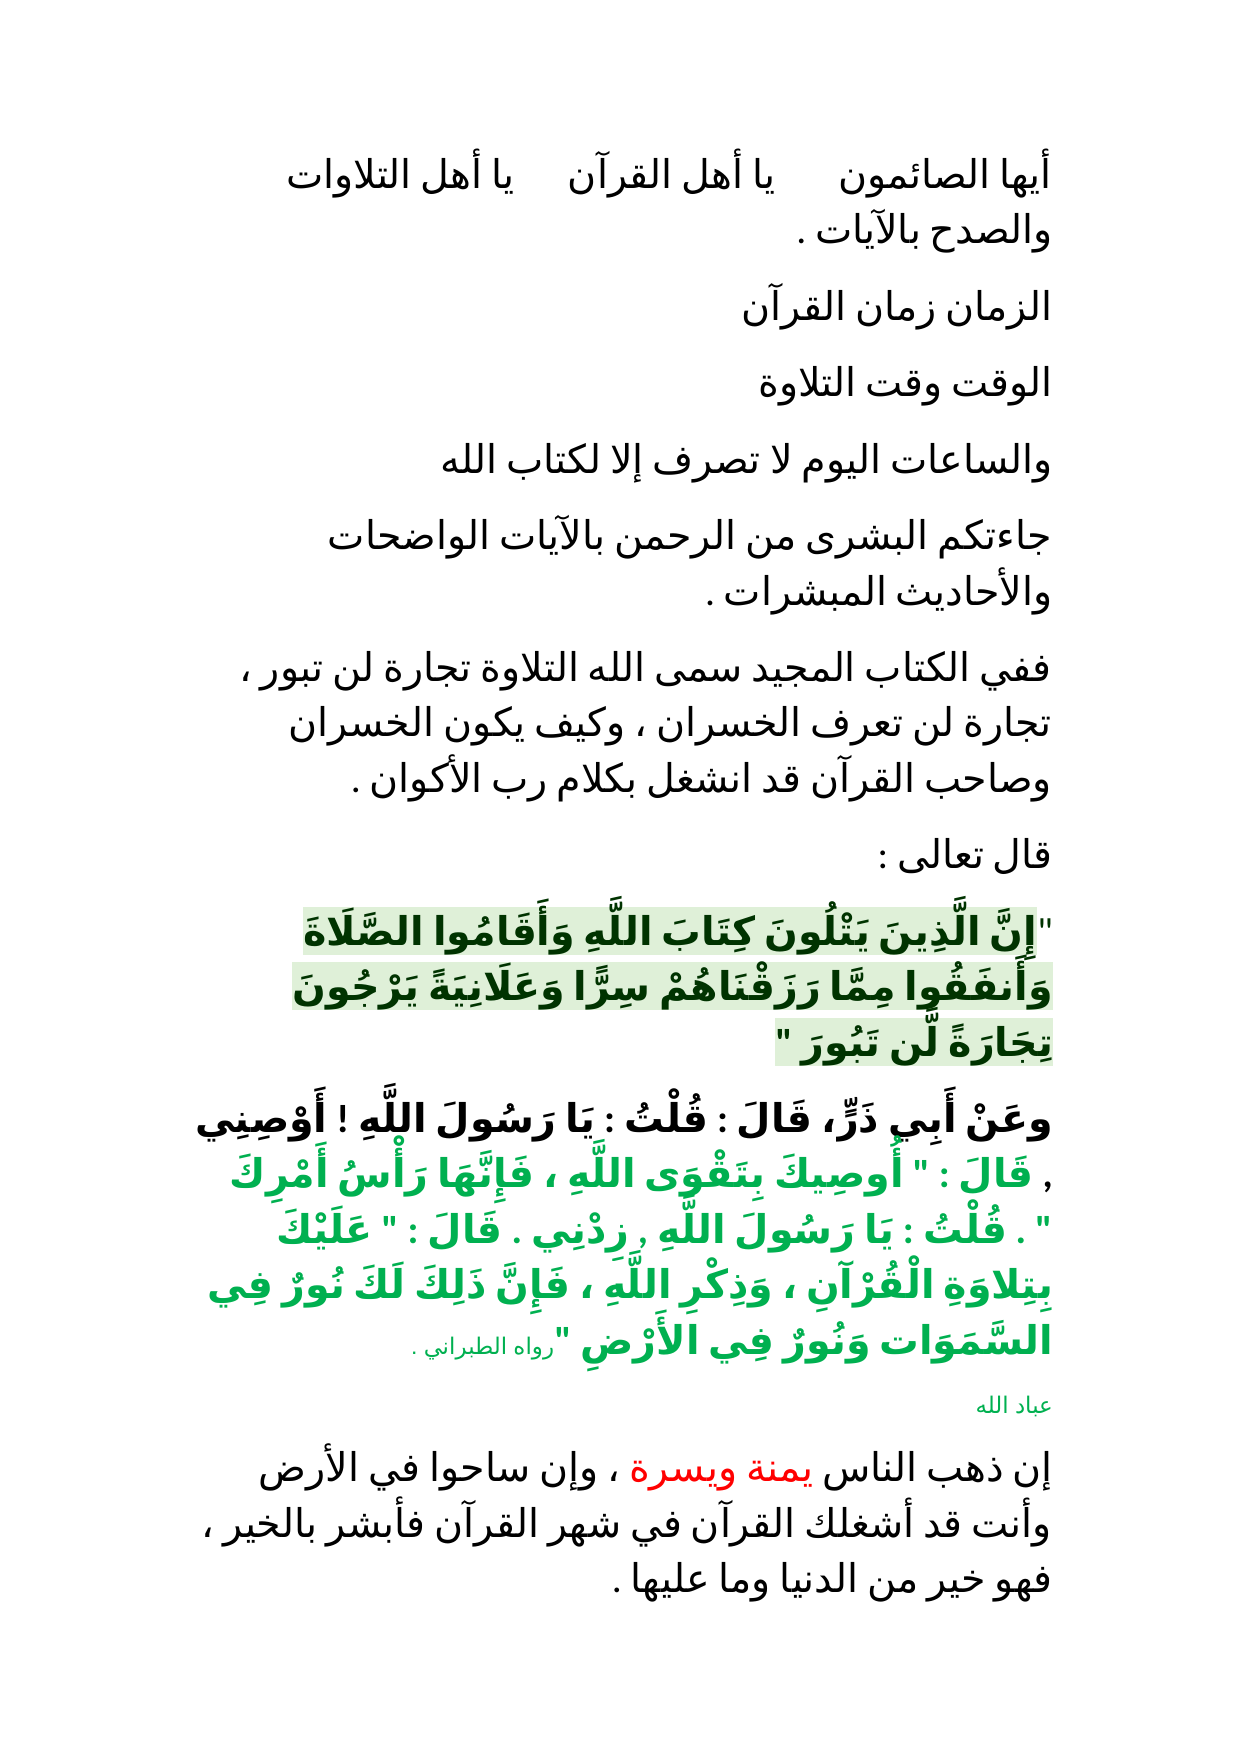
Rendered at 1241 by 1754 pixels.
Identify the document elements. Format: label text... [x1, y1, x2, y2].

text الزمان زمان القرآن [187, 282, 1053, 330]
text قال تعالى : [187, 830, 1053, 878]
text أيها الصائمون يا أهل القرآن يا أهل التلاوات والصدح بالآيات . [187, 150, 1053, 254]
text والساعات اليوم لا تصرف إلا لكتاب الله [187, 434, 1053, 483]
text الوقت وقت التلاوة [187, 358, 1053, 407]
text إن ذهب الناس يمنة ويسرة ، وإن ساحوا في الأرض وأنت قد أشغلك القرآن في شهر القرآن فأبشر بالخير ، فهو خير من الدنيا وما عليها . [187, 1443, 1053, 1603]
text جاءتكم البشرى من الرحمن بالآيات الواضحات والأحاديث المبشرات . [187, 511, 1053, 615]
text عباد الله [187, 1392, 1053, 1419]
text وعَنْ أَبِي ذَرٍّ، قَالَ : قُلْتُ : يَا رَسُولَ اللَّهِ ! أَوْصِنِي , قَالَ : " أُوصِيكَ بِتَقْوَى اللَّهِ ، فَإِنَّهَا رَأْسُ أَمْرِكَ " . قُلْتُ : يَا رَسُولَ اللَّهِ , زِدْنِي . قَالَ : " عَلَيْكَ بِتِلاوَةِ الْقُرْآنِ ، وَذِكْرِ اللَّهِ ، فَإِنَّ ذَلِكَ لَكَ نُورٌ فِي السَّمَوَات وَنُورٌ فِي الأَرْضِ "رواه الطبراني . [187, 1094, 1053, 1364]
text ففي الكتاب المجيد سمى الله التلاوة تجارة لن تبور ، تجارة لن تعرف الخسران ، وكيف يكون الخسران وصاحب القرآن قد انشغل بكلام رب الأكوان . [187, 643, 1053, 802]
text "إِنَّ الَّذِينَ يَتْلُونَ كِتَابَ اللَّهِ وَأَقَامُوا الصَّلَاةَ وَأَنفَقُوا مِمَّا رَزَقْنَاهُمْ سِرًّا وَعَلَانِيَةً يَرْجُونَ تِجَارَةً لَّن تَبُورَ " [187, 907, 1053, 1066]
